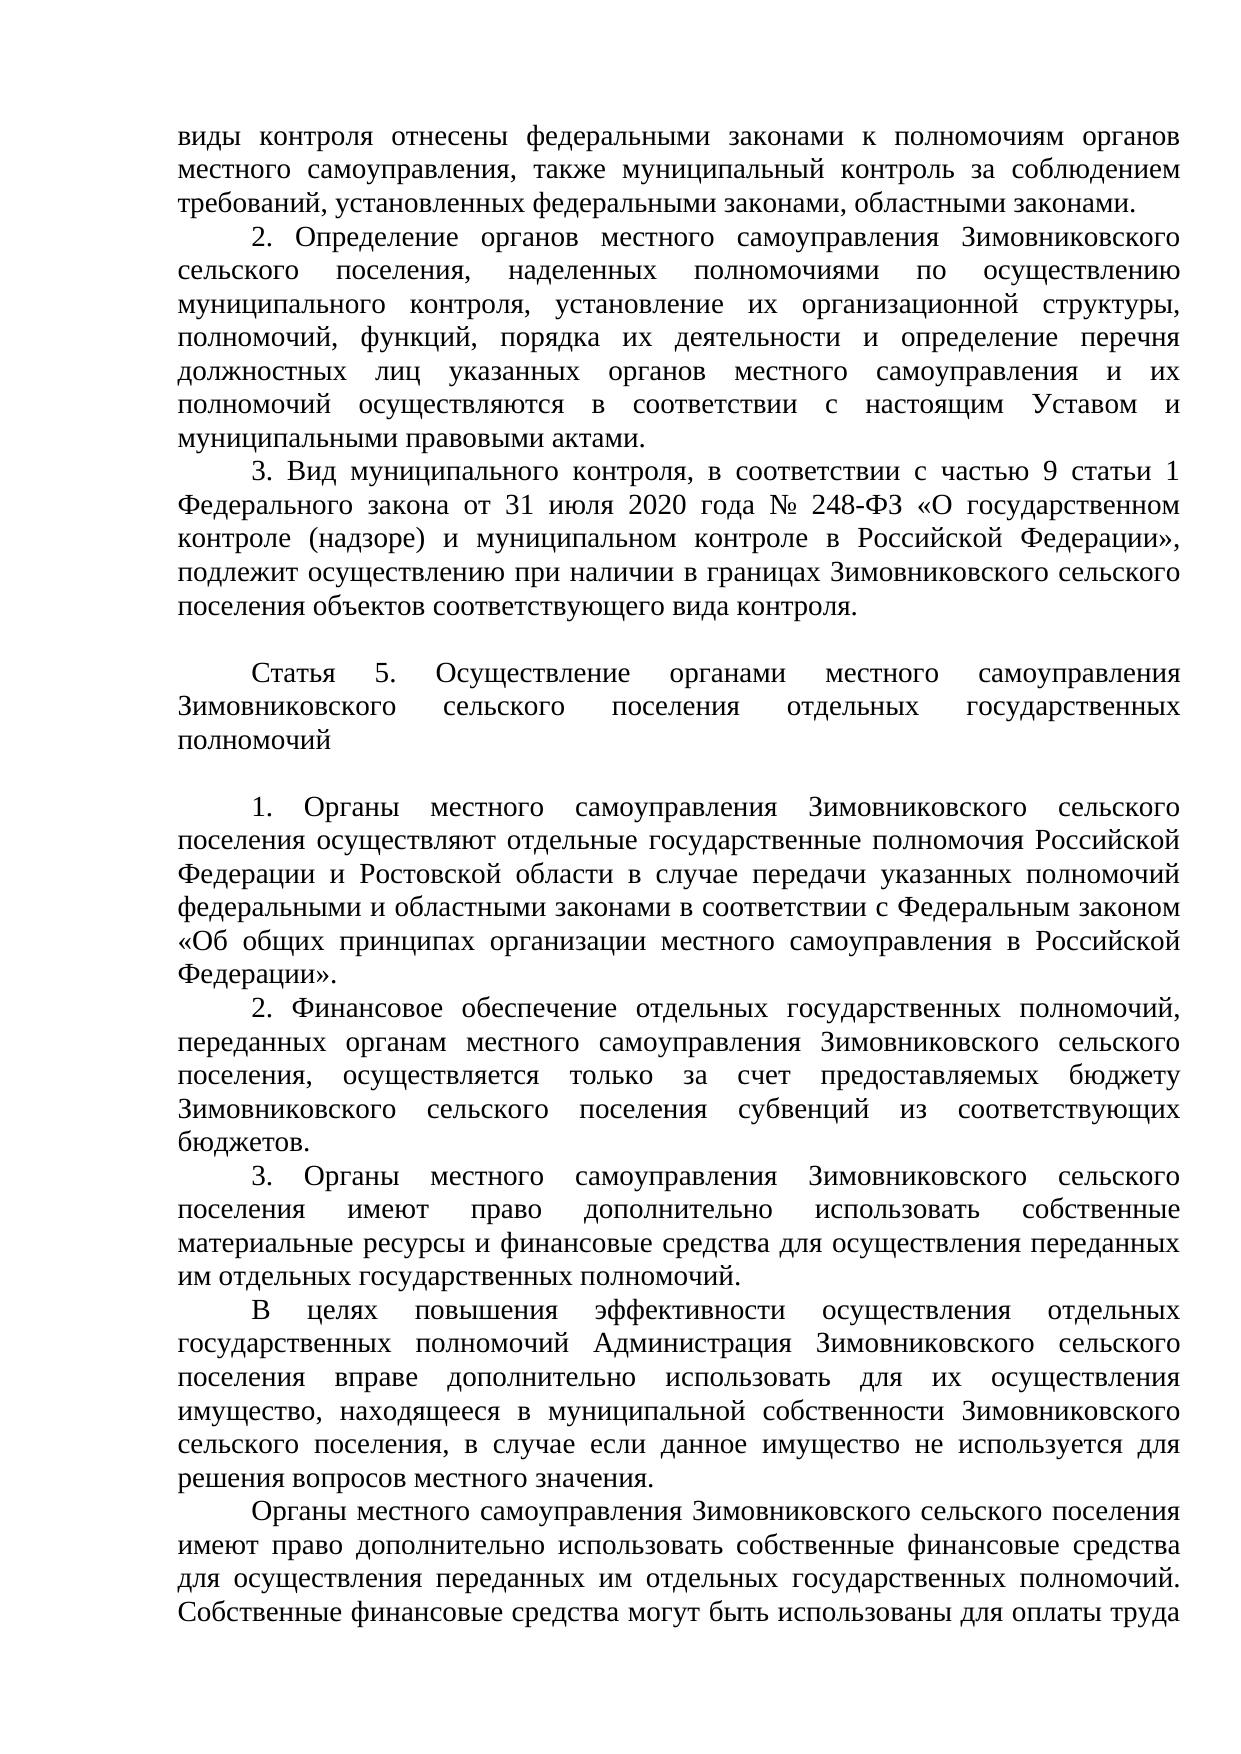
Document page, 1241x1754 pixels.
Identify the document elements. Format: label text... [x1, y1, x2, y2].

text Статья 5. Осуществление органами местного самоуправления Зимовниковского сельского поселения отдельных государственных полномочий [177, 655, 1181, 755]
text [177, 1493, 1181, 1627]
text 3. Органы местного самоуправления Зимовниковского сельского поселения имеют право дополнительно использовать собственные материальные ресурсы и финансовые средства для осуществления переданных им отдельных государственных полномочий. [177, 1158, 1181, 1292]
text В целях повышения эффективности осуществления отдельных государственных полномочий Администрация Зимовниковского сельского поселения вправе дополнительно использовать для их осуществления имущество, находящееся в муниципальной собственности Зимовниковского сельского поселения, в случае если данное имущество не используется для решения вопросов местного значения. [177, 1292, 1181, 1493]
text 3. Вид муниципального контроля, в соответствии с частью 9 статьи 1 Федерального закона от 31 июля 2020 года № 248-ФЗ «О государственном контроле (надзоре) и муниципальном контроле в Российской Федерации», подлежит осуществлению при наличии в границах Зимовниковского сельского поселения объектов соответствующего вида контроля. [177, 453, 1181, 621]
text 2. Финансовое обеспечение отдельных государственных полномочий, переданных органам местного самоуправления Зимовниковского сельского поселения, осуществляется только за счет предоставляемых бюджету Зимовниковского сельского поселения субвенций из соответствующих бюджетов. [177, 990, 1181, 1158]
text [177, 118, 1181, 219]
text 2. Определение органов местного самоуправления Зимовниковского сельского поселения, наделенных полномочиями по осуществлению муниципального контроля, установление их организационной структуры, полномочий, функций, порядка их деятельности и определение перечня должностных лиц указанных органов местного самоуправления и их полномочий осуществляются в соответствии с настоящим Уставом и муниципальными правовыми актами. [177, 219, 1181, 453]
text 1. Органы местного самоуправления Зимовниковского сельского поселения осуществляют отдельные государственные полномочия Российской Федерации и Ростовской области в случае передачи указанных полномочий федеральными и областными законами в соответствии с Федеральным законом «Об общих принципах организации местного самоуправления в Российской Федерации». [177, 789, 1181, 990]
